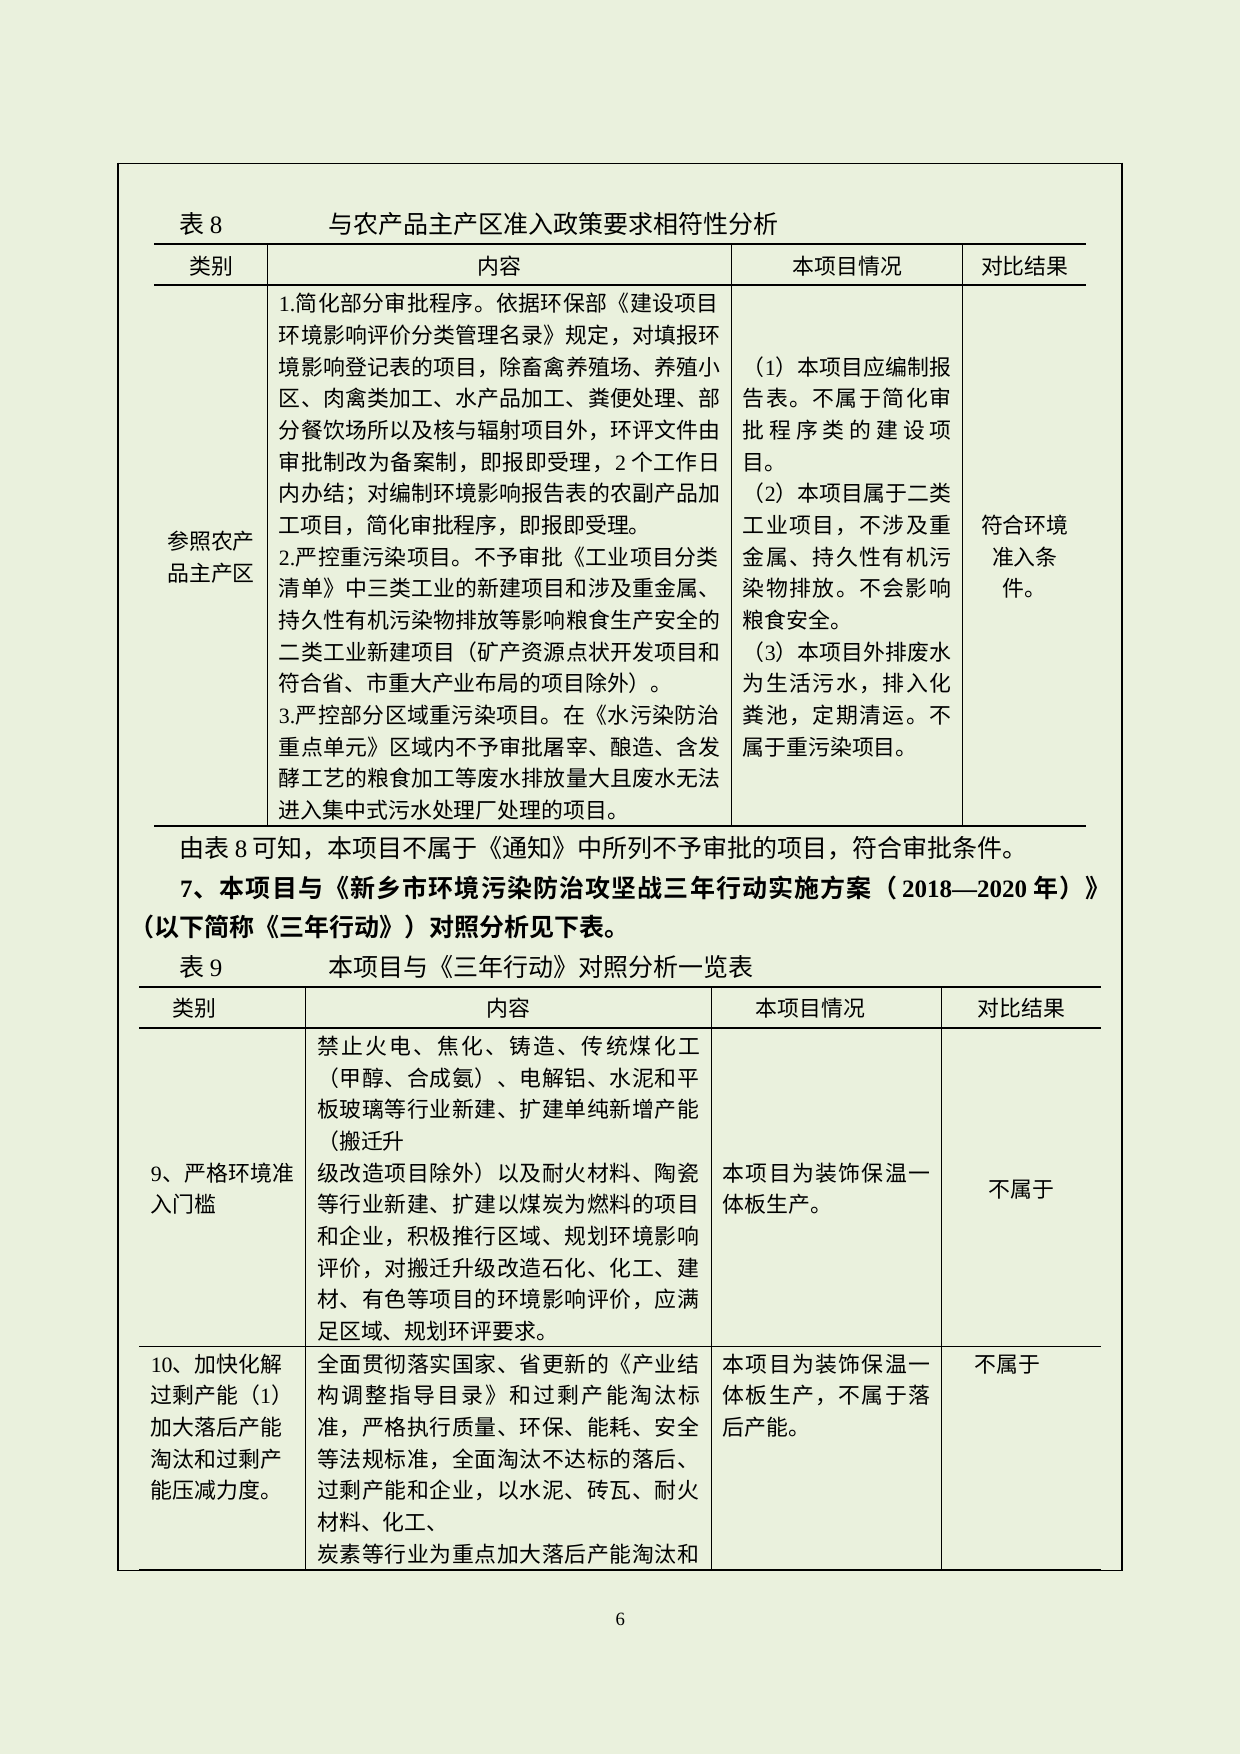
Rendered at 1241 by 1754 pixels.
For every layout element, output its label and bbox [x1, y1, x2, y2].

table_cell [119, 164, 1121, 1569]
